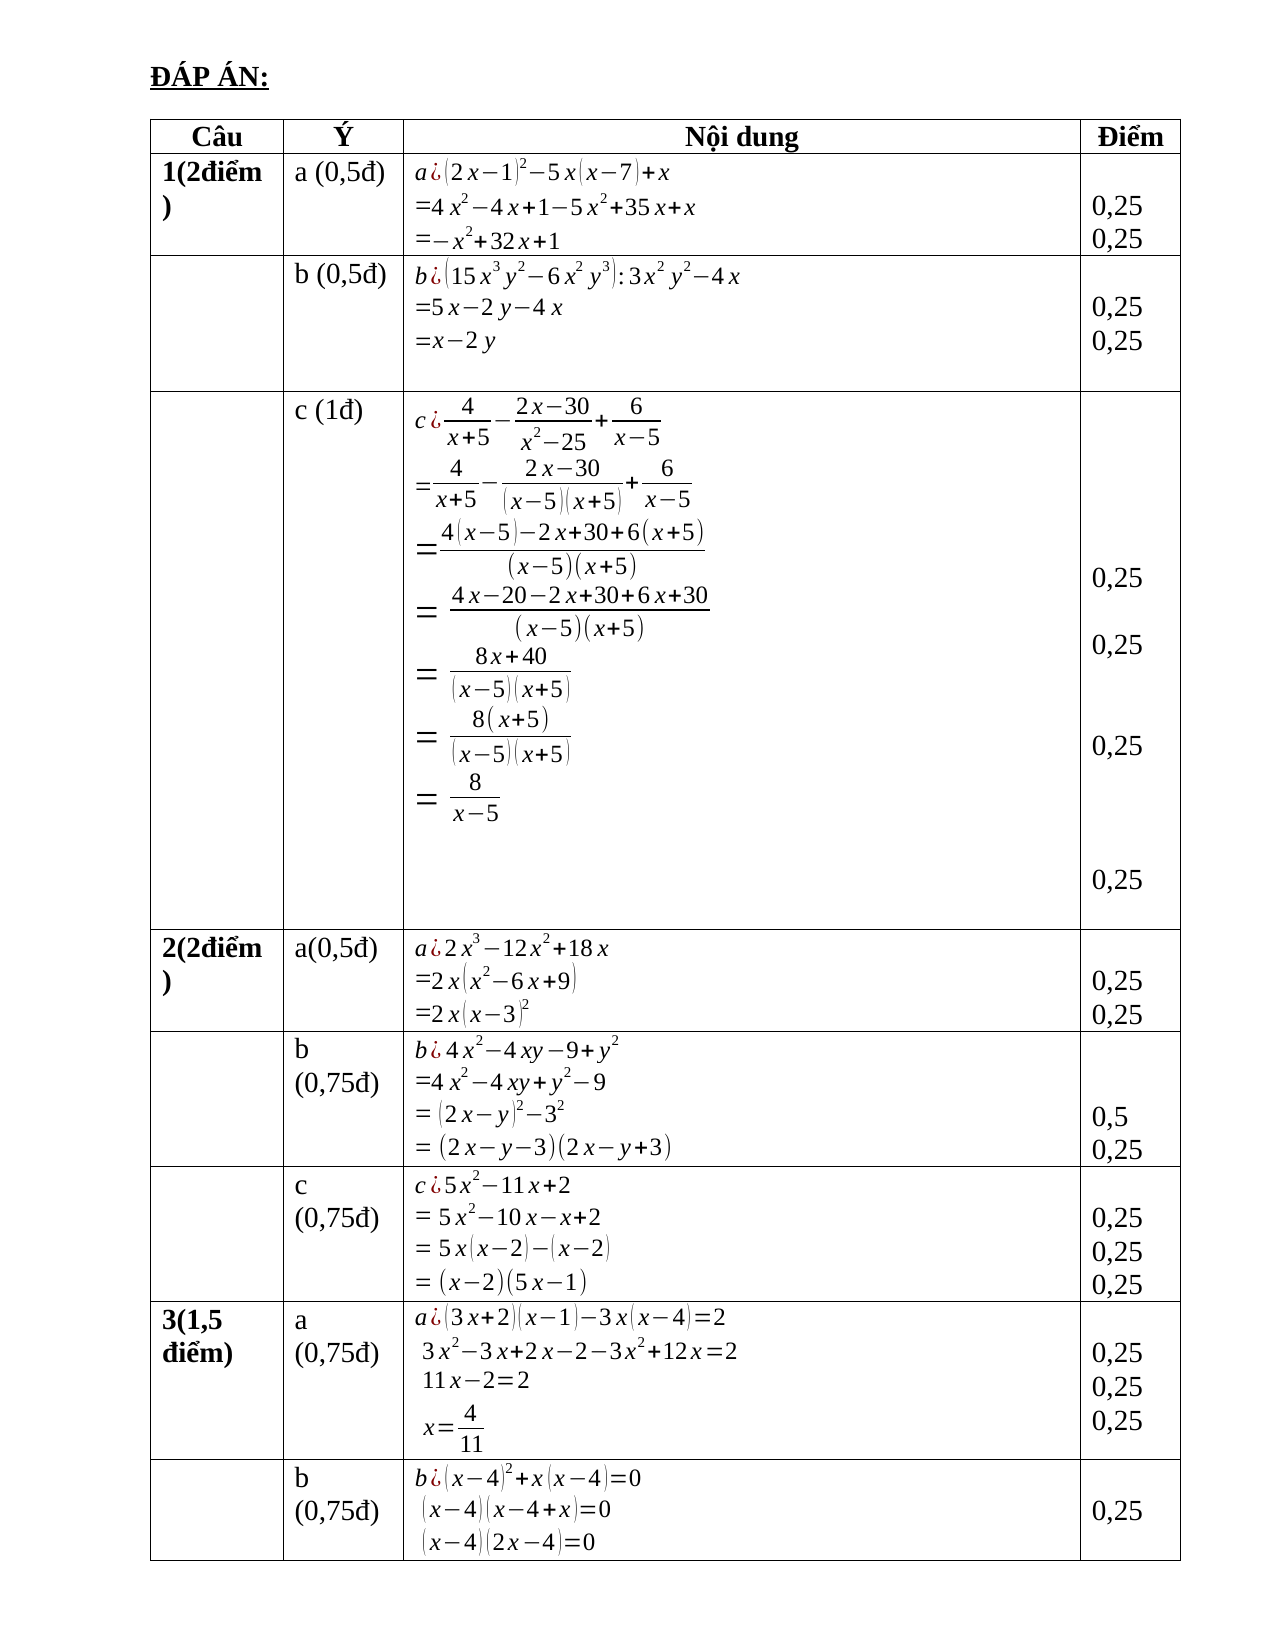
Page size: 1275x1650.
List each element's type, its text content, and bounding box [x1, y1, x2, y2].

table_cell 0,25 0,25 [1081, 930, 1180, 1031]
table_cell [151, 1460, 283, 1560]
table_cell 2(2điểm) [151, 930, 283, 1031]
table_cell 1(2điểm) [151, 154, 283, 255]
table_cell = = [404, 154, 1080, 255]
table_header Nội dung [404, 120, 1080, 153]
table_cell b (0,5đ) [284, 256, 403, 391]
table_cell = = [404, 256, 1080, 391]
table_cell = = = = = = [404, 392, 1080, 929]
table_cell 0,25 0,25 [1081, 154, 1180, 255]
table_header Điểm [1081, 120, 1180, 153]
table_cell b (0,75đ) [284, 1032, 403, 1166]
table_cell = = = [404, 1167, 1080, 1301]
table_cell [404, 1302, 1080, 1459]
table_cell [151, 392, 283, 929]
table_cell 0,25 0,25 0,25 0,25 [1081, 392, 1180, 929]
table_cell a (0,5đ) [284, 154, 403, 255]
table_cell [404, 1460, 1080, 1560]
table_cell 3(1,5 điểm) [151, 1302, 283, 1459]
table_cell b (0,75đ) [284, 1460, 403, 1560]
table_cell [151, 1167, 283, 1301]
table_cell 0,25 0,25 0,25 [1081, 1302, 1180, 1459]
table_header Ý [284, 120, 403, 153]
table_cell 0,25 0,25 [1081, 256, 1180, 391]
table_cell = = [404, 930, 1080, 1031]
table_cell [151, 256, 283, 391]
table_header Câu [151, 120, 283, 153]
table_cell 0,5 0,25 [1081, 1032, 1180, 1166]
table_cell = = = [404, 1032, 1080, 1166]
table_cell c (1đ) [284, 392, 403, 929]
text ĐÁP ÁN: [150, 59, 1181, 93]
table_cell 0,25 0,25 0,25 [1081, 1167, 1180, 1301]
table_cell 0,25 0,25 0,25 [1081, 1460, 1180, 1560]
table_cell [151, 1032, 283, 1166]
table_cell a(0,5đ) [284, 930, 403, 1031]
table_cell a (0,75đ) [284, 1302, 403, 1459]
table_cell c (0,75đ) [284, 1167, 403, 1301]
